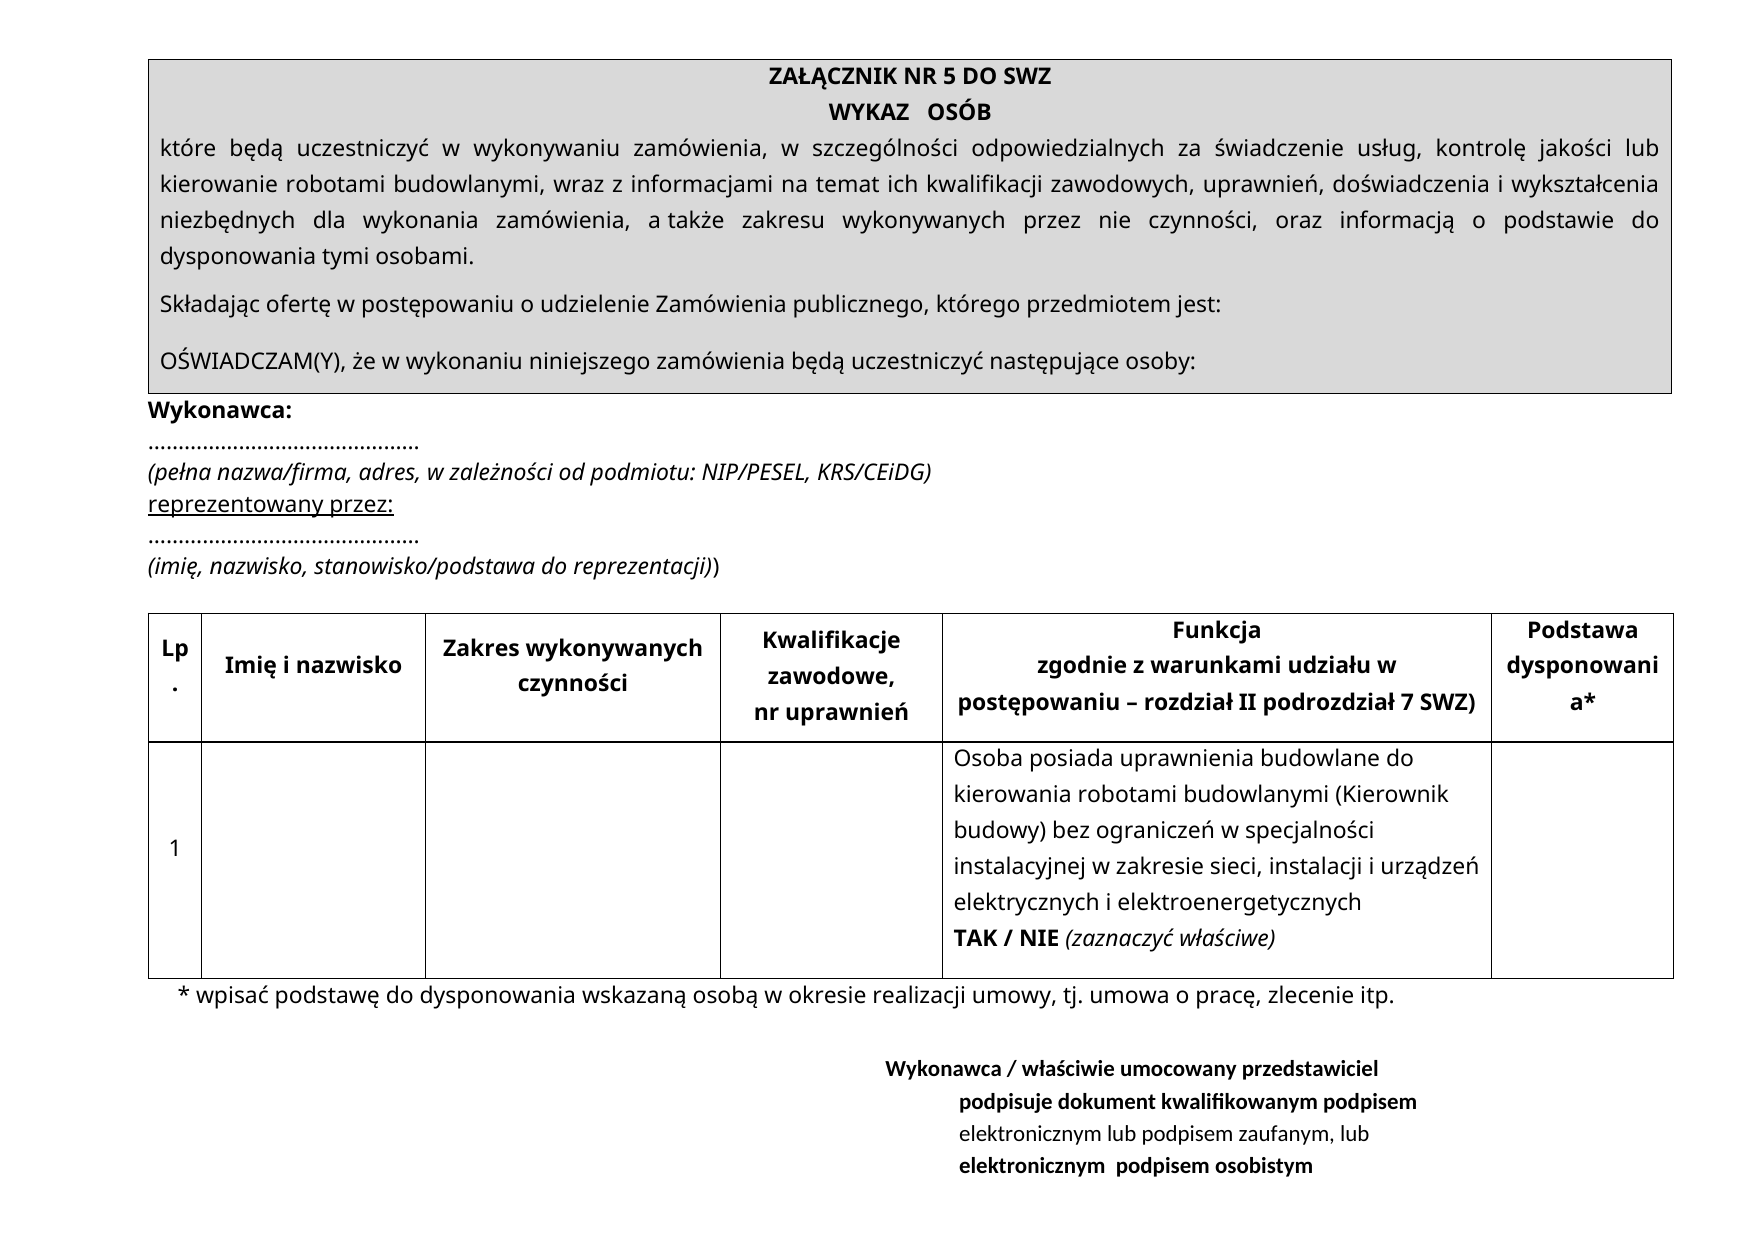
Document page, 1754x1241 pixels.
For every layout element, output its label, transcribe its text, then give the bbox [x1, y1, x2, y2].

table_header Zakres wykonywanych czynności [426, 614, 720, 741]
table_header Lp. [149, 614, 201, 741]
text Wykonawca: ……………………………………… (pełna nazwa/firma, adres, w zależności od podmiotu: NIP/PESEL, KRS/CEiDG) [148, 394, 1606, 487]
text (imię, nazwisko, stanowisko/podstawa do reprezentacji)) [148, 550, 1606, 581]
table_cell 1 [149, 743, 201, 978]
text * wpisać podstawę do dysponowania wskazaną osobą w okresie realizacji umowy, tj. umowa o pracę, zlecenie itp. [177, 979, 1651, 1010]
table_cell [426, 743, 720, 978]
table_cell Osoba posiada uprawnienia budowlane do kierowania robotami budowlanymi (Kierownik budowy) bez ograniczeń w specjalności instalacyjnej w zakresie sieci, instalacji i urządzeń elektrycznych i elektroenergetycznych TAK / NIE (zaznaczyć właściwe) [943, 743, 1491, 978]
text Wykonawca / właściwie umocowany przedstawiciel [148, 1054, 1606, 1082]
table_header Imię i nazwisko [202, 614, 425, 741]
text elektronicznym podpisem osobistym [148, 1151, 1606, 1179]
text reprezentowany przez: [148, 487, 1606, 519]
text podpisuje dokument kwalifikowanym podpisem [148, 1087, 1606, 1115]
text ……………………………………… [148, 519, 986, 550]
table_cell [202, 743, 425, 978]
table_cell [1492, 743, 1673, 978]
text elektronicznym lub podpisem zaufanym, lub [148, 1119, 1606, 1147]
table_header Kwalifikacje zawodowe, nr uprawnień [721, 614, 942, 741]
table_header Funkcja zgodnie z warunkami udziału w postępowaniu – rozdział II podrozdział 7 SWZ) [943, 614, 1491, 741]
table_header Podstawa dysponowania* [1492, 614, 1673, 741]
table_header ZAŁĄCZNIK NR 5 DO SWZ WYKAZ OSÓB które będą uczestniczyć w wykonywaniu zamówienia, w szczególności odpowiedzialnych za świadczenie usług, kontrolę jakości lub kierowanie robotami budowlanymi, wraz z informacjami na temat ich kwalifikacji zawodowych, uprawnień, doświadczenia i wykształcenia niezbędnych dla wykonania zamówienia, a także zakresu wykonywanych przez nie czynności, oraz informacją o podstawie do dysponowania tymi osobami. Składając ofertę w postępowaniu o udzielenie Zamówienia publicznego, którego przedmiotem jest: OŚWIADCZAM(Y), że w wykonaniu niniejszego zamówienia będą uczestniczyć następujące osoby: [149, 60, 1671, 393]
table_cell [721, 743, 942, 978]
